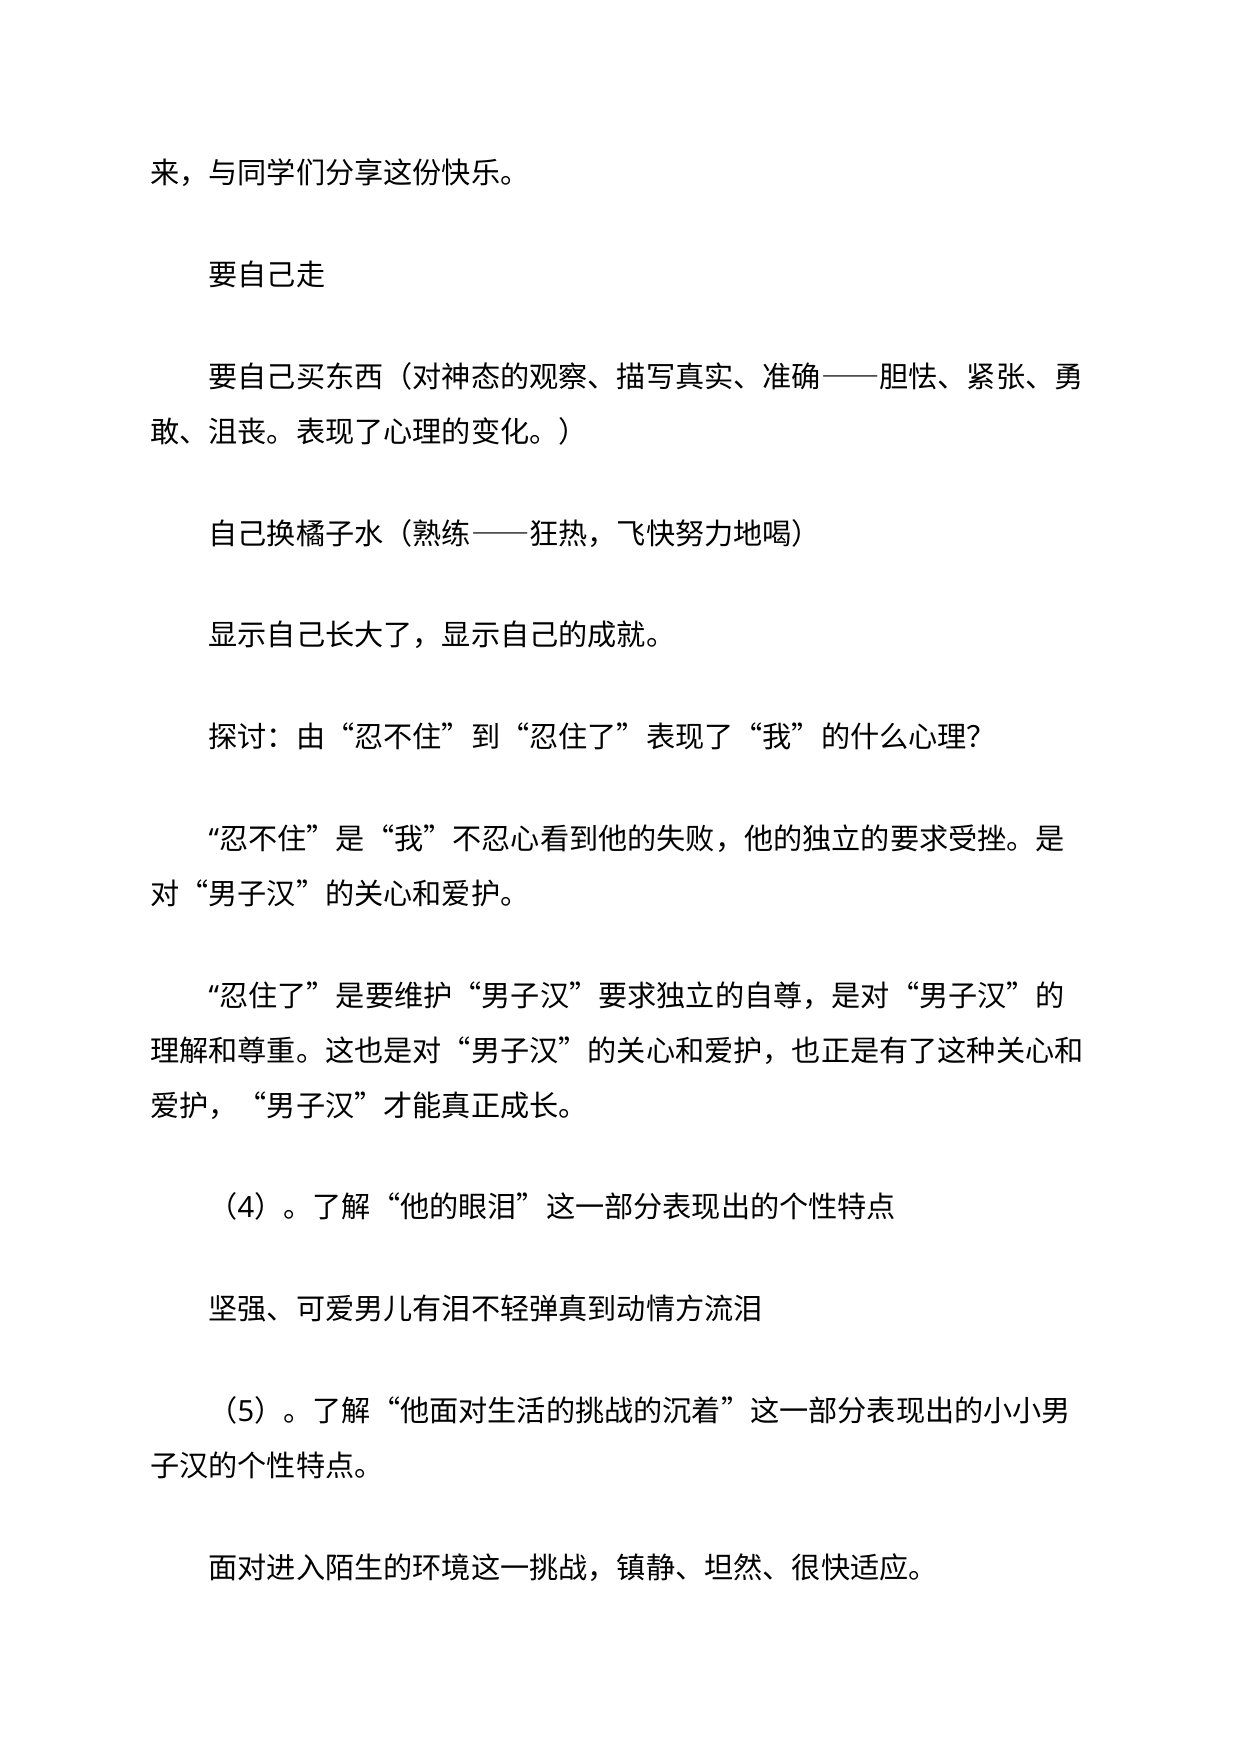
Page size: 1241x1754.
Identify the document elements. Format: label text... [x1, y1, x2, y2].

text 要自己买东西（对神态的观察、描写真实、准确——胆怯、紧张、勇敢、沮丧。表现了心理的变化。） [150, 353, 1090, 451]
text “忍不住”是“我”不忍心看到他的失败，他的独立的要求受挫。是对“男子汉”的关心和爱护。 [150, 816, 1090, 913]
text 要自己走 [150, 252, 1090, 294]
text （4）。了解“他的眼泪”这一部分表现出的个性特点 [150, 1184, 1090, 1226]
text 自己换橘子水（熟练——狂热，飞快努力地喝） [150, 510, 1090, 552]
text （5）。了解“他面对生活的挑战的沉着”这一部分表现出的小小男子汉的个性特点。 [150, 1388, 1090, 1485]
text 显示自己长大了，显示自己的成就。 [150, 612, 1090, 654]
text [150, 150, 1090, 192]
text “忍住了”是要维护“男子汉”要求独立的自尊，是对“男子汉”的理解和尊重。这也是对“男子汉”的关心和爱护，也正是有了这种关心和爱护，“男子汉”才能真正成长。 [150, 972, 1090, 1124]
text 面对进入陌生的环境这一挑战，镇静、坦然、很快适应。 [150, 1544, 1090, 1587]
text 探讨：由“忍不住”到“忍住了”表现了“我”的什么心理？ [150, 714, 1090, 756]
text 坚强、可爱男儿有泪不轻弹真到动情方流泪 [150, 1286, 1090, 1328]
